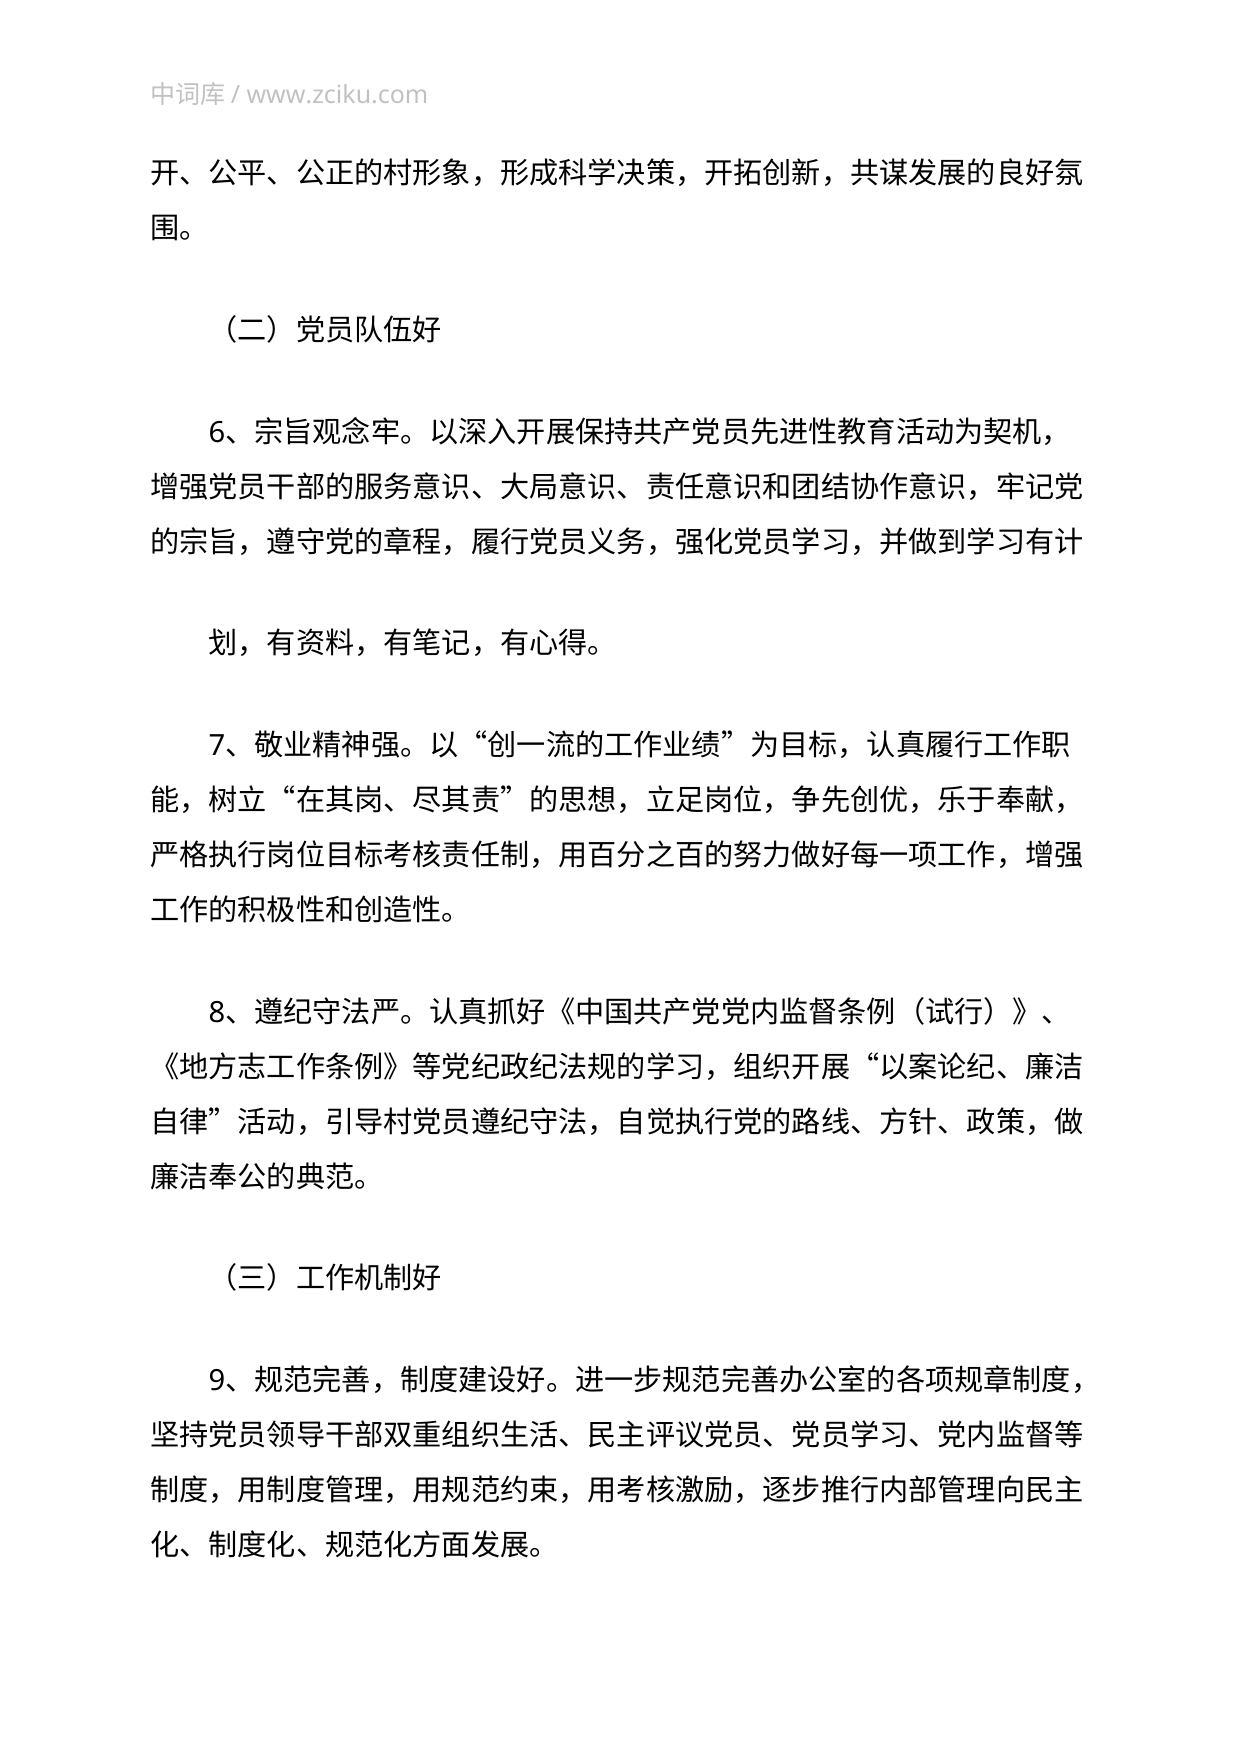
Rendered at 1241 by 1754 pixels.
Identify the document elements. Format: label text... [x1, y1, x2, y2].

text 8、遵纪守法严。认真抓好《中国共产党党内监督条例（试行）》、《地方志工作条例》等党纪政纪法规的学习，组织开展“以案论纪、廉洁自律”活动，引导村党员遵纪守法，自觉执行党的路线、方针、政策，做廉洁奉公的典范。 [150, 988, 1090, 1196]
text （三）工作机制好 [150, 1255, 1090, 1297]
text 划，有资料，有笔记，有心得。 [150, 620, 1090, 662]
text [150, 150, 1090, 247]
text （二）党员队伍好 [150, 307, 1090, 349]
text 7、敬业精神强。以“创一流的工作业绩”为目标，认真履行工作职能，树立“在其岗、尽其责”的思想，立足岗位，争先创优，乐于奉献，严格执行岗位目标考核责任制，用百分之百的努力做好每一项工作，增强工作的积极性和创造性。 [150, 722, 1090, 929]
text 9、规范完善，制度建设好。进一步规范完善办公室的各项规章制度，坚持党员领导干部双重组织生活、民主评议党员、党员学习、党内监督等制度，用制度管理，用规范约束，用考核激励，逐步推行内部管理向民主化、制度化、规范化方面发展。 [150, 1357, 1090, 1564]
text 6、宗旨观念牢。以深入开展保持共产党员先进性教育活动为契机，增强党员干部的服务意识、大局意识、责任意识和团结协作意识，牢记党的宗旨，遵守党的章程，履行党员义务，强化党员学习，并做到学习有计 [150, 408, 1090, 561]
